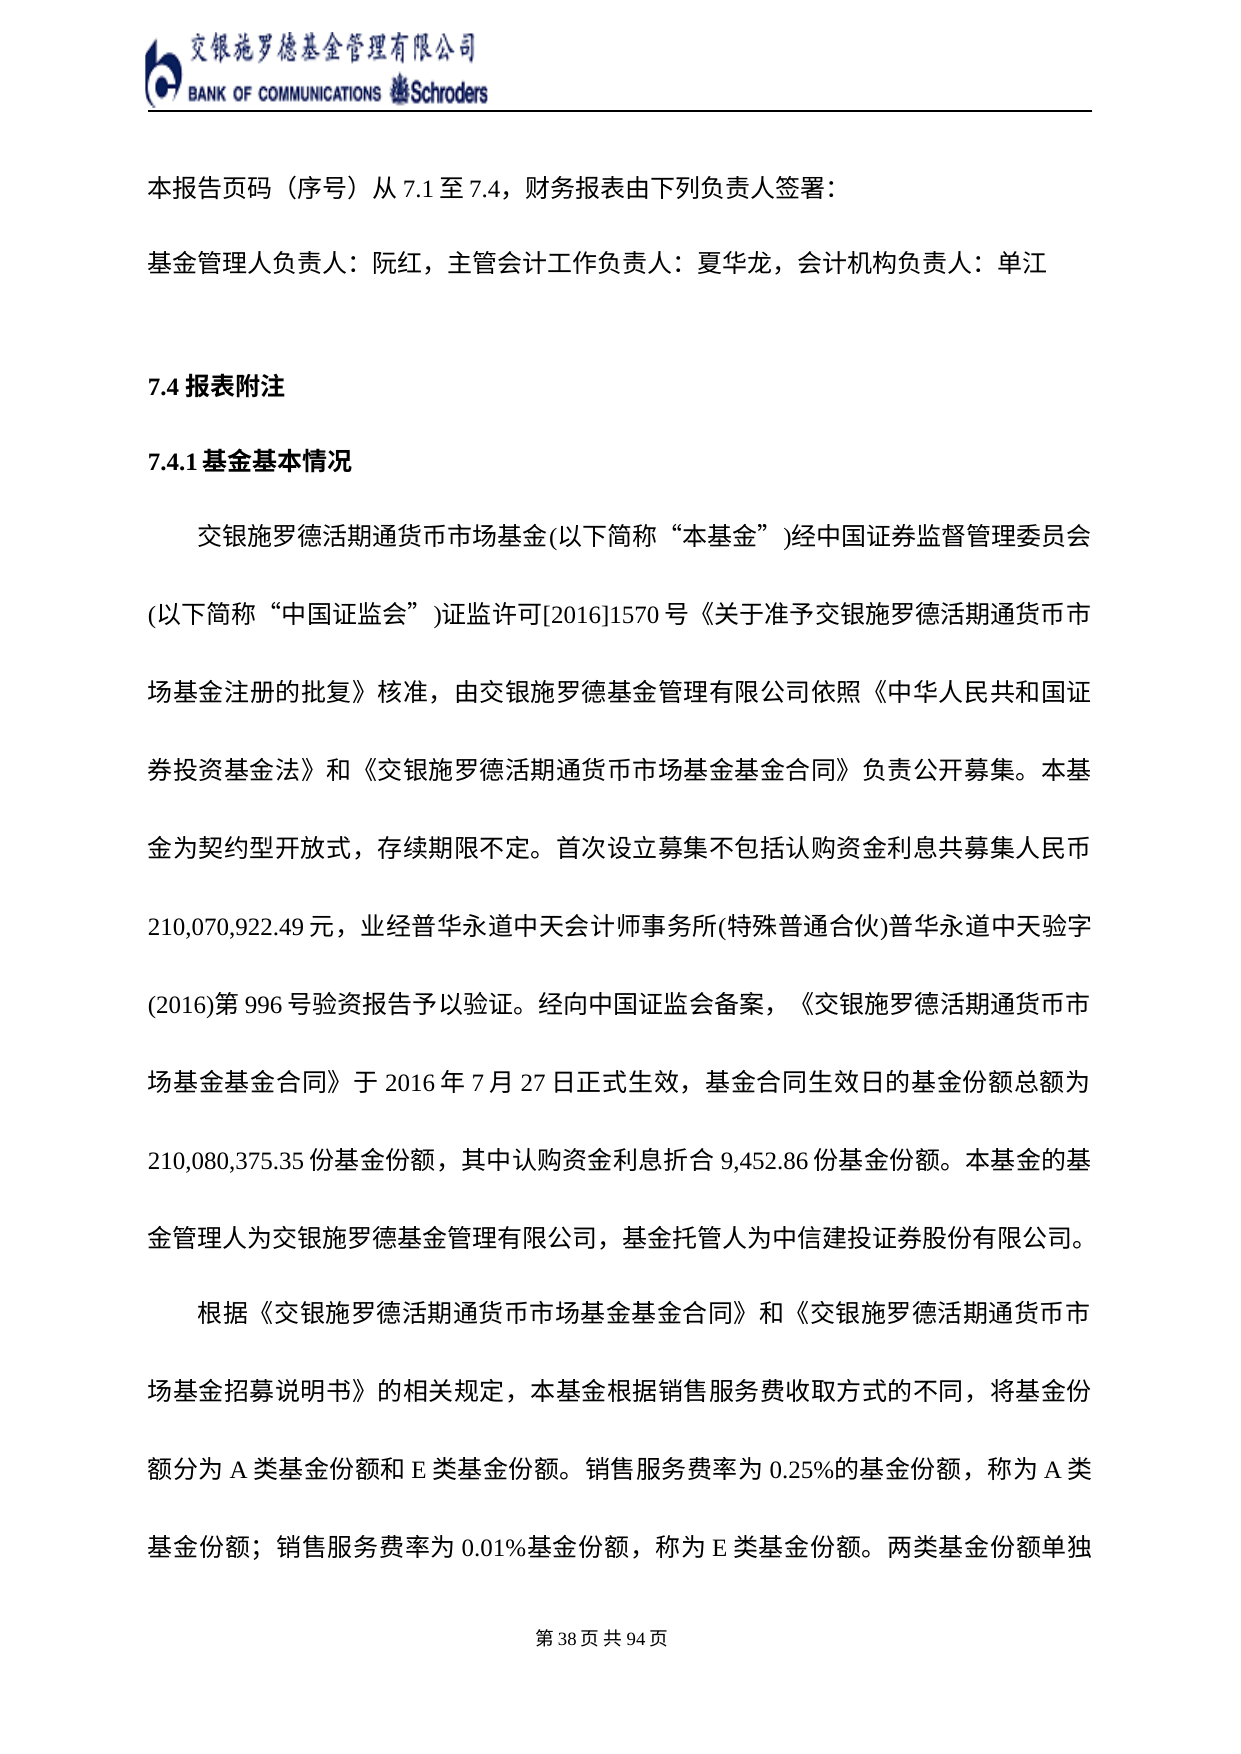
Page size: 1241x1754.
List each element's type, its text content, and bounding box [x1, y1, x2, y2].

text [148, 1279, 1092, 1578]
text 交银施罗德活期通货币市场基金(以下简称“本基金”)经中国证券监督管理委员会(以下简称“中国证监会”)证监许可[2016]1570号《关于准予交银施罗德活期通货币市场基金注册的批复》核准，由交银施罗德基金管理有限公司依照《中华人民共和国证券投资基金法》和《交银施罗德活期通货币市场基金基金合同》负责公开募集。本基金为契约型开放式，存续期限不定。首次设立募集不包括认购资金利息共募集人民币210,070,922.49元，业经普华永道中天会计师事务所(特殊普通合伙)普华永道中天验字(2016)第996号验资报告予以验证。经向中国证监会备案，《交银施罗德活期通货币市场基金基金合同》于2016年7月27日正式生效，基金合同生效日的基金份额总额为210,080,375.35份基金份额，其中认购资金利息折合9,452.86份基金份额。本基金的基金管理人为交银施罗德基金管理有限公司，基金托管人为中信建投证券股份有限公司。 [148, 502, 1092, 1269]
subtitle 7.4 报表附注 [148, 352, 1092, 417]
text 7.4.1基金基本情况 [148, 427, 1092, 492]
picture [145, 32, 488, 108]
text 本报告页码（序号）从7.1至7.4，财务报表由下列负责人签署： [148, 154, 1092, 219]
text 基金管理人负责人：阮红，主管会计工作负责人：夏华龙，会计机构负责人：单江 [148, 229, 1092, 294]
